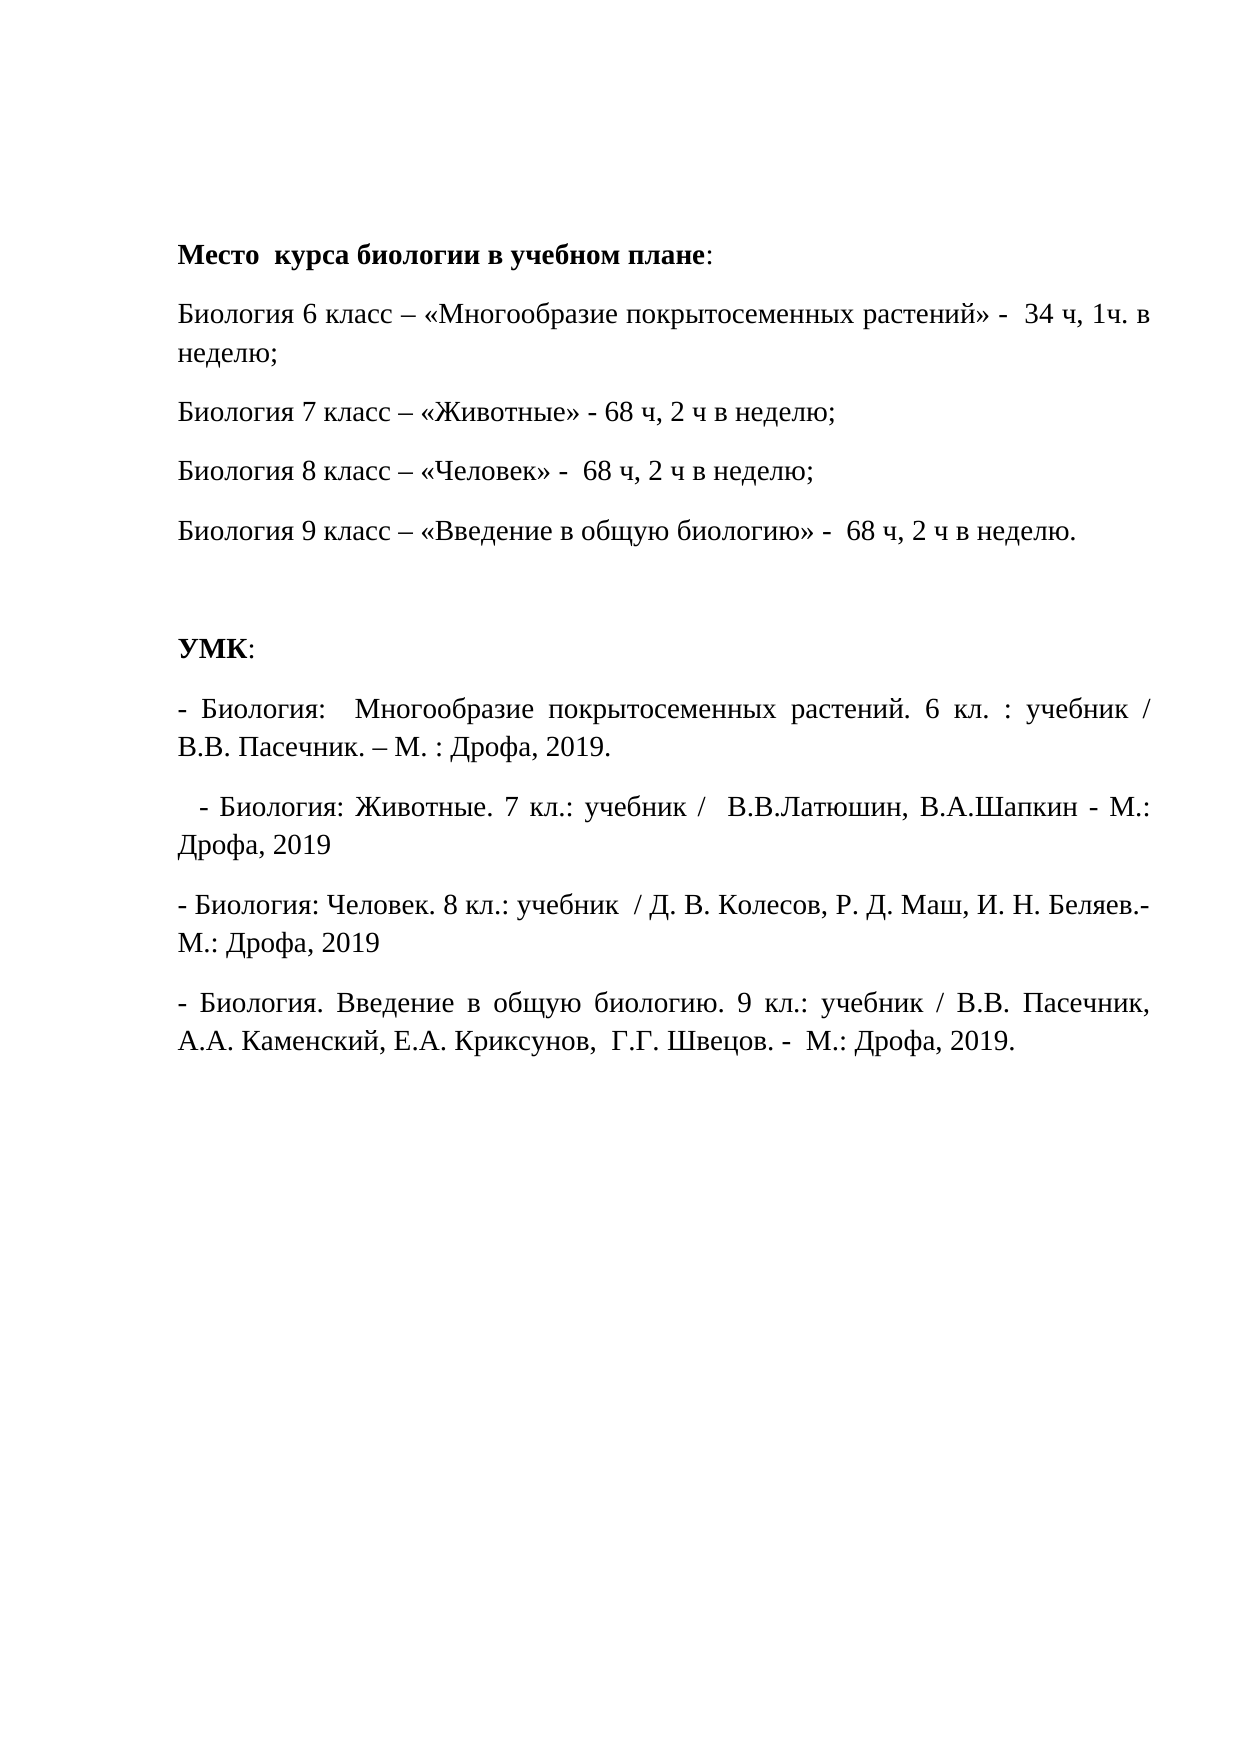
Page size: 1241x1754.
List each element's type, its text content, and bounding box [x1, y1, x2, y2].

text - Биология. Введение в общую биологию. 9 кл.: учебник / В.В. Пасечник, А.А. Каменский, Е.А. Криксунов, Г.Г. Швецов. - М.: Дрофа, 2019. [177, 985, 1152, 1057]
text - Биология: Человек. 8 кл.: учебник / Д. В. Колесов, Р. Д. Маш, И. Н. Беляев.- М.: Дрофа, 2019 [177, 887, 1152, 959]
text - Биология: Многообразие покрытосеменных растений. 6 кл. : учебник / В.В. Пасечник. – М. : Дрофа, 2019. [177, 691, 1152, 763]
text Биология 9 класс – «Введение в общую биологию» - 68 ч, 2 ч в неделю. [177, 513, 1152, 546]
text Биология 6 класс – «Многообразие покрытосеменных растений» - 34 ч, 1ч. в неделю; [177, 296, 1152, 368]
text Биология 7 класс – «Животные» - 68 ч, 2 ч в неделю; [177, 394, 1152, 428]
text Место курса биологии в учебном плане: [177, 237, 1152, 270]
text - Биология: Животные. 7 кл.: учебник / В.В.Латюшин, В.А.Шапкин - М.: Дрофа, 2019 [177, 789, 1152, 861]
text УМК: [177, 632, 1152, 665]
text Биология 8 класс – «Человек» - 68 ч, 2 ч в неделю; [177, 453, 1152, 487]
